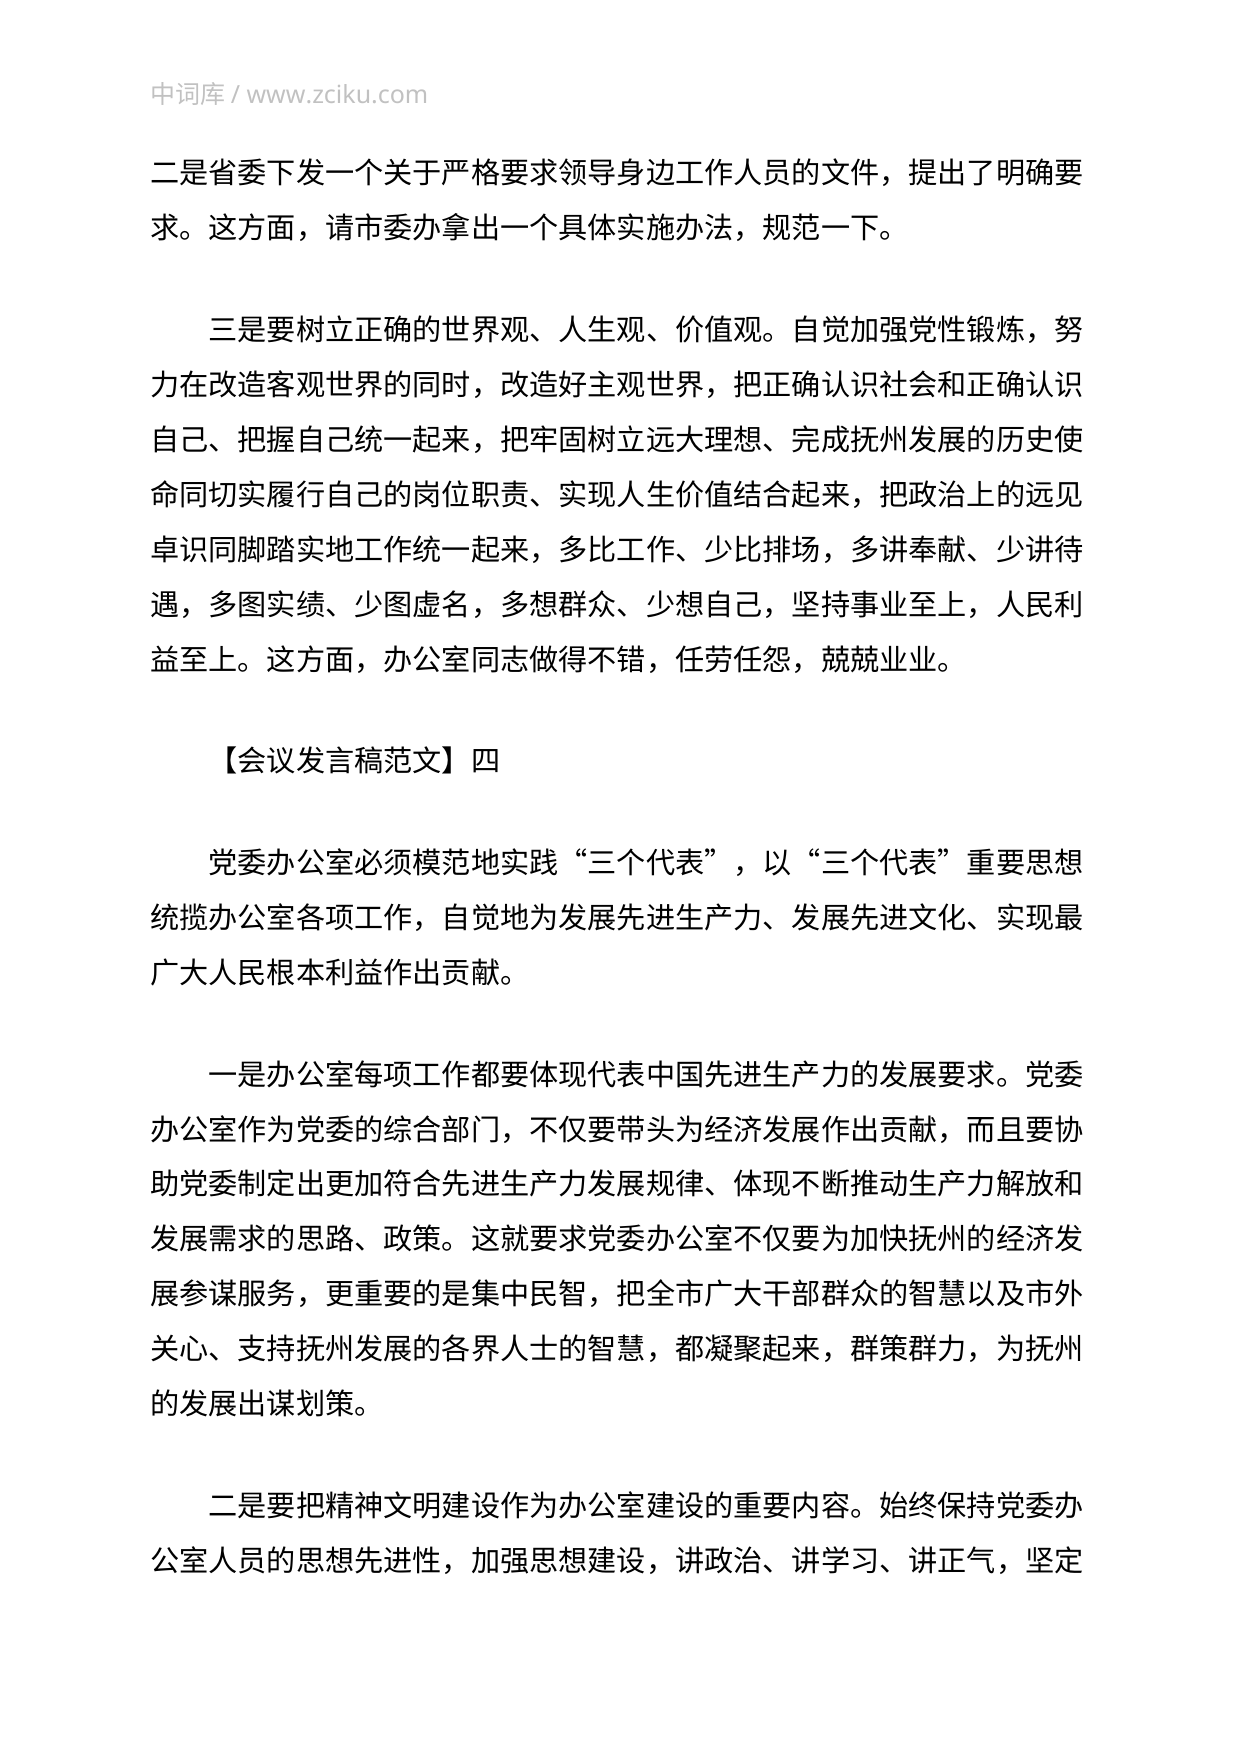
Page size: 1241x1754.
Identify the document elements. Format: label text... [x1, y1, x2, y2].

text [150, 150, 1090, 247]
text 【会议发言稿范文】四 [150, 738, 1090, 780]
text 一是办公室每项工作都要体现代表中国先进生产力的发展要求。党委办公室作为党委的综合部门，不仅要带头为经济发展作出贡献，而且要协助党委制定出更加符合先进生产力发展规律、体现不断推动生产力解放和发展需求的思路、政策。这就要求党委办公室不仅要为加快抚州的经济发展参谋服务，更重要的是集中民智，把全市广大干部群众的智慧以及市外关心、支持抚州发展的各界人士的智慧，都凝聚起来，群策群力，为抚州的发展出谋划策。 [150, 1051, 1090, 1423]
text 党委办公室必须模范地实践“三个代表”，以“三个代表”重要思想统揽办公室各项工作，自觉地为发展先进生产力、发展先进文化、实现最广大人民根本利益作出贡献。 [150, 839, 1090, 992]
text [150, 1482, 1090, 1579]
text 三是要树立正确的世界观、人生观、价值观。自觉加强党性锻炼，努力在改造客观世界的同时，改造好主观世界，把正确认识社会和正确认识自己、把握自己统一起来，把牢固树立远大理想、完成抚州发展的历史使命同切实履行自己的岗位职责、实现人生价值结合起来，把政治上的远见卓识同脚踏实地工作统一起来，多比工作、少比排场，多讲奉献、少讲待遇，多图实绩、少图虚名，多想群众、少想自己，坚持事业至上，人民利益至上。这方面，办公室同志做得不错，任劳任怨，兢兢业业。 [150, 307, 1090, 678]
